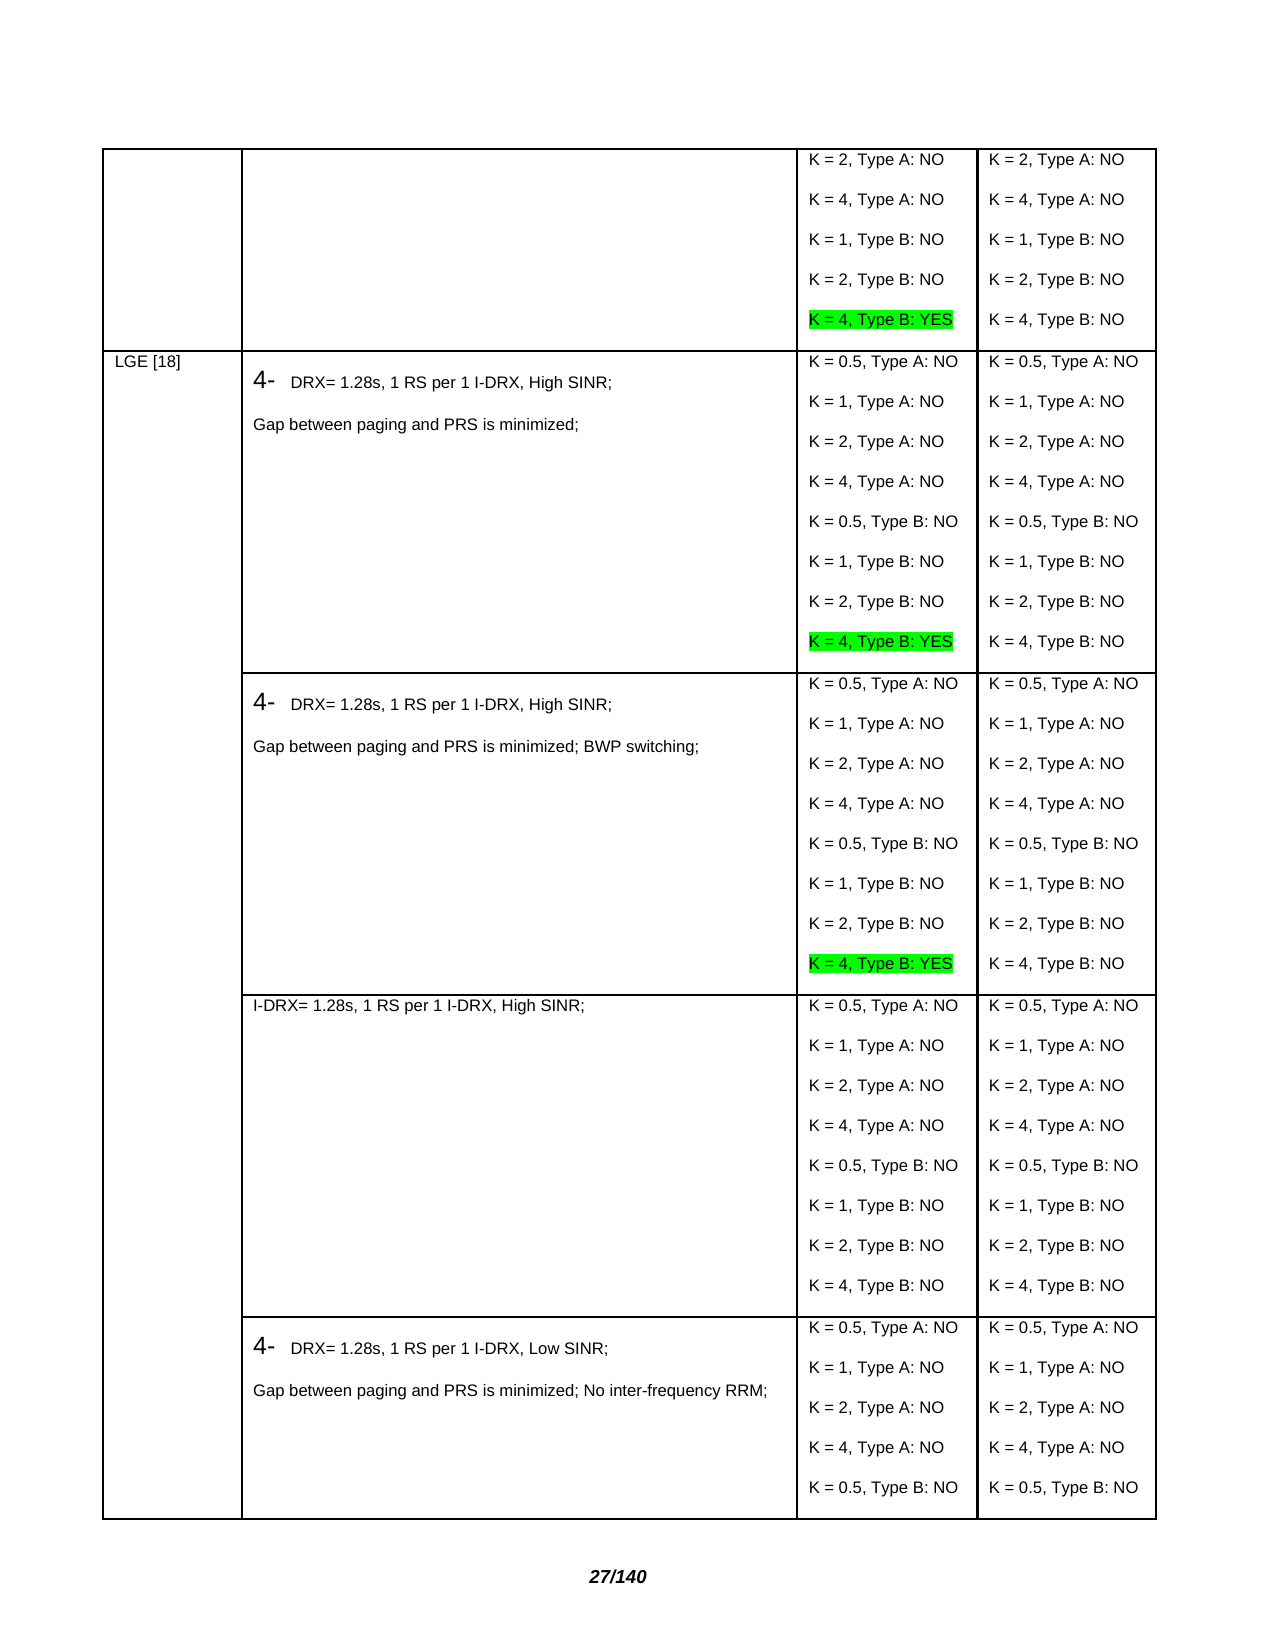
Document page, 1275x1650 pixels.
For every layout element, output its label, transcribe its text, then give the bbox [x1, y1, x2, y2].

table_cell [798, 150, 976, 350]
table_cell I-DRX= 1.28s, 1 RS per 1 I-DRX, High SINR; [243, 996, 796, 1316]
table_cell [979, 1318, 1155, 1518]
table_cell K = 0.5, Type A: NO K = 1, Type A: NO K = 2, Type A: NO K = 4, Type A: NO K = 0.5, Type B: NO K = 1, Type B: NO K = 2, Type B: NO K = 4, Type B: YES [798, 352, 976, 672]
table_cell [979, 150, 1155, 350]
table_cell DRX= 1.28s, 1 RS per 1 I-DRX, High SINR; Gap between paging and PRS is minimized; BWP switching; [243, 674, 796, 994]
table_cell K = 0.5, Type A: NO K = 1, Type A: NO K = 2, Type A: NO K = 4, Type A: NO K = 0.5, Type B: NO K = 1, Type B: NO K = 2, Type B: NO K = 4, Type B: NO [798, 996, 976, 1316]
table_cell K = 0.5, Type A: NO K = 1, Type A: NO K = 2, Type A: NO K = 4, Type A: NO K = 0.5, Type B: NO K = 1, Type B: NO K = 2, Type B: NO K = 4, Type B: NO [979, 352, 1155, 672]
table_cell K = 0.5, Type A: NO K = 1, Type A: NO K = 2, Type A: NO K = 4, Type A: NO K = 0.5, Type B: NO K = 1, Type B: NO K = 2, Type B: NO K = 4, Type B: NO [979, 996, 1155, 1316]
table_cell LGE [18] [104, 352, 241, 1518]
table_cell K = 0.5, Type A: NO K = 1, Type A: NO K = 2, Type A: NO K = 4, Type A: NO K = 0.5, Type B: NO K = 1, Type B: NO K = 2, Type B: NO K = 4, Type B: NO [979, 674, 1155, 994]
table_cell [243, 1318, 796, 1518]
table_cell K = 0.5, Type A: NO K = 1, Type A: NO K = 2, Type A: NO K = 4, Type A: NO K = 0.5, Type B: NO K = 1, Type B: NO K = 2, Type B: NO K = 4, Type B: YES [798, 674, 976, 994]
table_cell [243, 150, 796, 350]
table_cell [798, 1318, 976, 1518]
table_cell DRX= 1.28s, 1 RS per 1 I-DRX, High SINR; Gap between paging and PRS is minimized; [243, 352, 796, 672]
